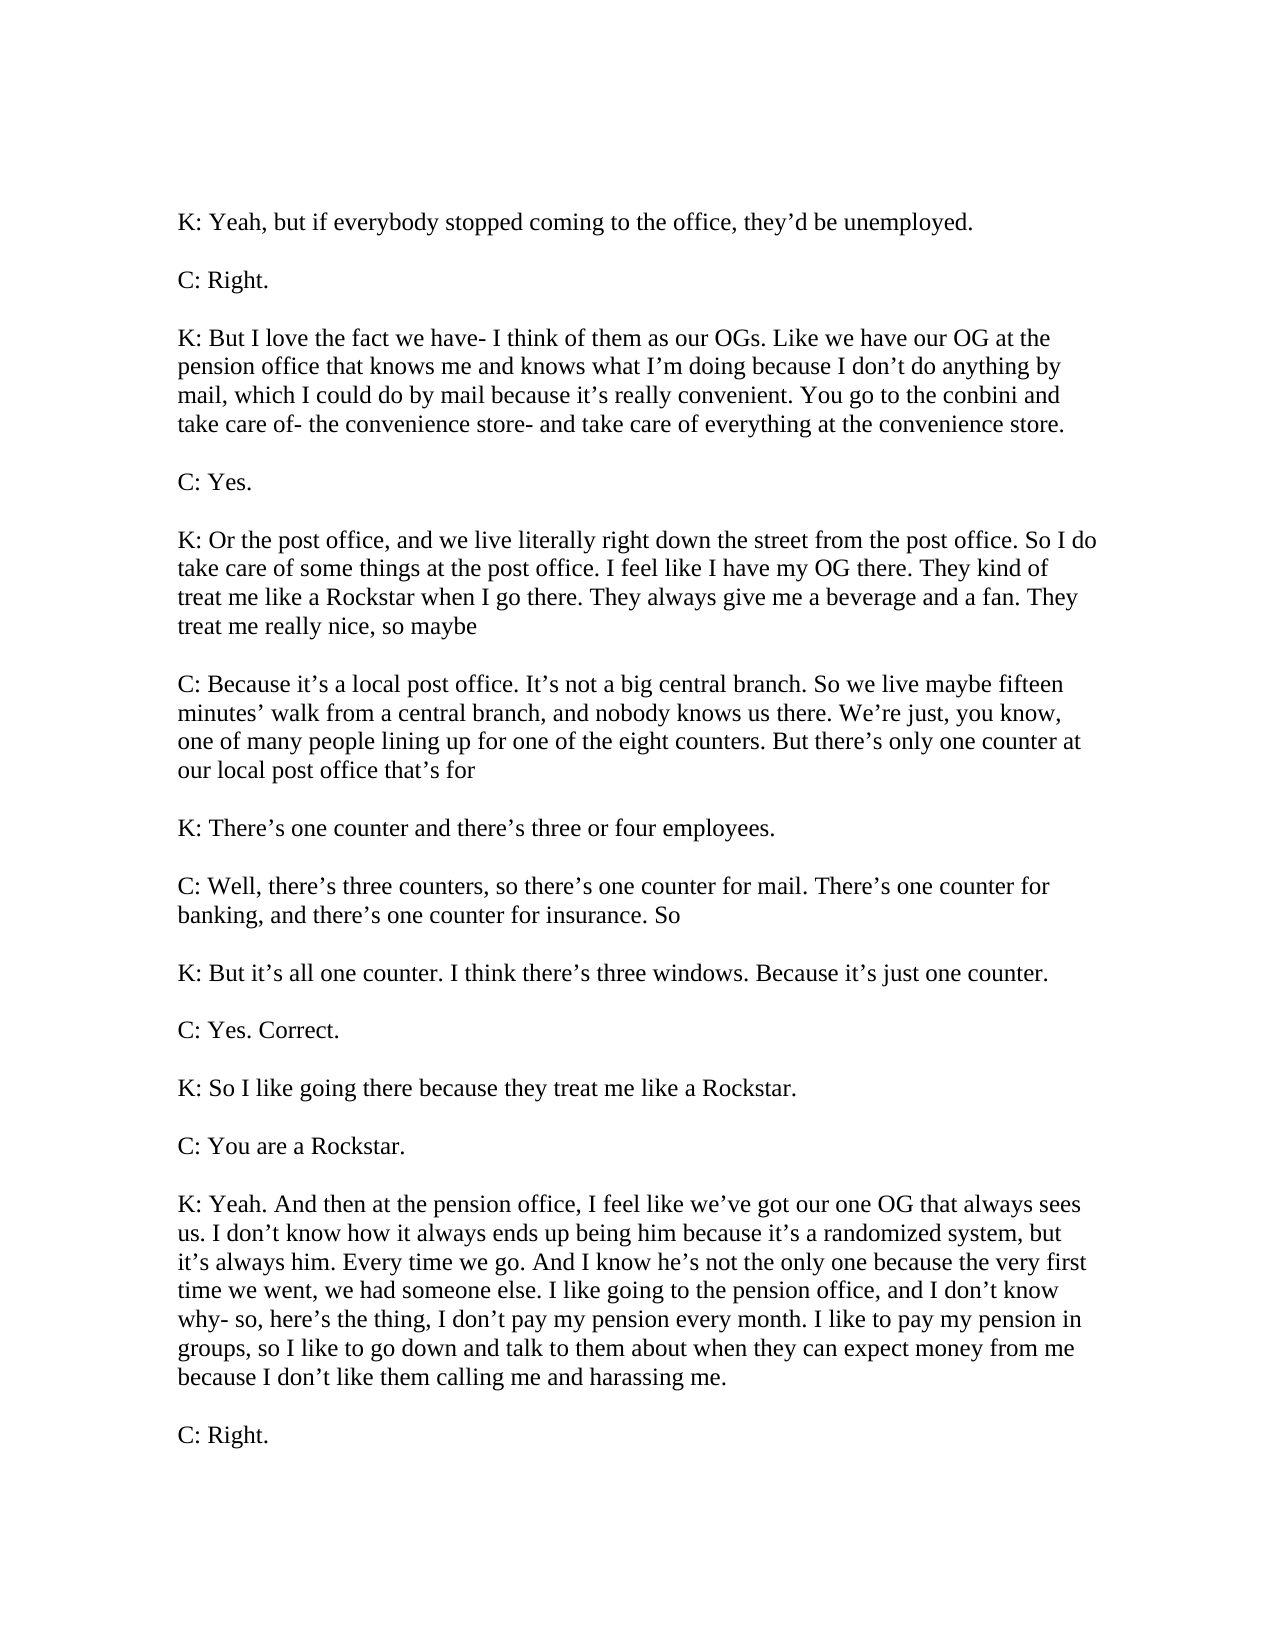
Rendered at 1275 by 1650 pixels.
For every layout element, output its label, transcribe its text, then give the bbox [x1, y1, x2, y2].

text C: Right. [177, 265, 1098, 293]
text C: You are a Rockstar. [177, 1131, 1098, 1160]
text C: Yes. Correct. [177, 1016, 1098, 1044]
text K: There’s one counter and there’s three or four employees. [177, 813, 1098, 842]
text K: Yeah. And then at the pension office, I feel like we’ve got our one OG that always sees us. I don’t know how it always ends up being him because it’s a randomized system, but it’s always him. Every time we go. And I know he’s not the only one because the very first time we went, we had someone else. I like going to the pension office, and I don’t know why- so, here’s the thing, I don’t pay my pension every month. I like to pay my pension in groups, so I like to go down and talk to them about when they can expect money from me because I don’t like them calling me and harassing me. [177, 1189, 1098, 1391]
text K: Or the post office, and we live literally right down the street from the post office. So I do take care of some things at the post office. I feel like I have my OG there. They kind of treat me like a Rockstar when I go there. They always give me a beverage and a fan. They treat me really nice, so maybe [177, 525, 1098, 640]
text K: Yeah, but if everybody stopped coming to the office, they’d be unemployed. [177, 207, 1098, 236]
text K: So I like going there because they treat me like a Rockstar. [177, 1073, 1098, 1102]
text C: Because it’s a local post office. It’s not a big central branch. So we live maybe fifteen minutes’ walk from a central branch, and nobody knows us there. We’re just, you know, one of many people lining up for one of the eight counters. But there’s only one counter at our local post office that’s for [177, 669, 1098, 784]
text K: But I love the fact we have- I think of them as our OGs. Like we have our OG at the pension office that knows me and knows what I’m doing because I don’t do anything by mail, which I could do by mail because it’s really convenient. You go to the conbini and take care of- the convenience store- and take care of everything at the convenience store. [177, 323, 1098, 438]
text C: Right. [177, 1420, 1098, 1448]
text K: But it’s all one counter. I think there’s three windows. Because it’s just one counter. [177, 958, 1098, 986]
text C: Yes. [177, 467, 1098, 496]
text C: Well, there’s three counters, so there’s one counter for mail. There’s one counter for banking, and there’s one counter for insurance. So [177, 871, 1098, 928]
